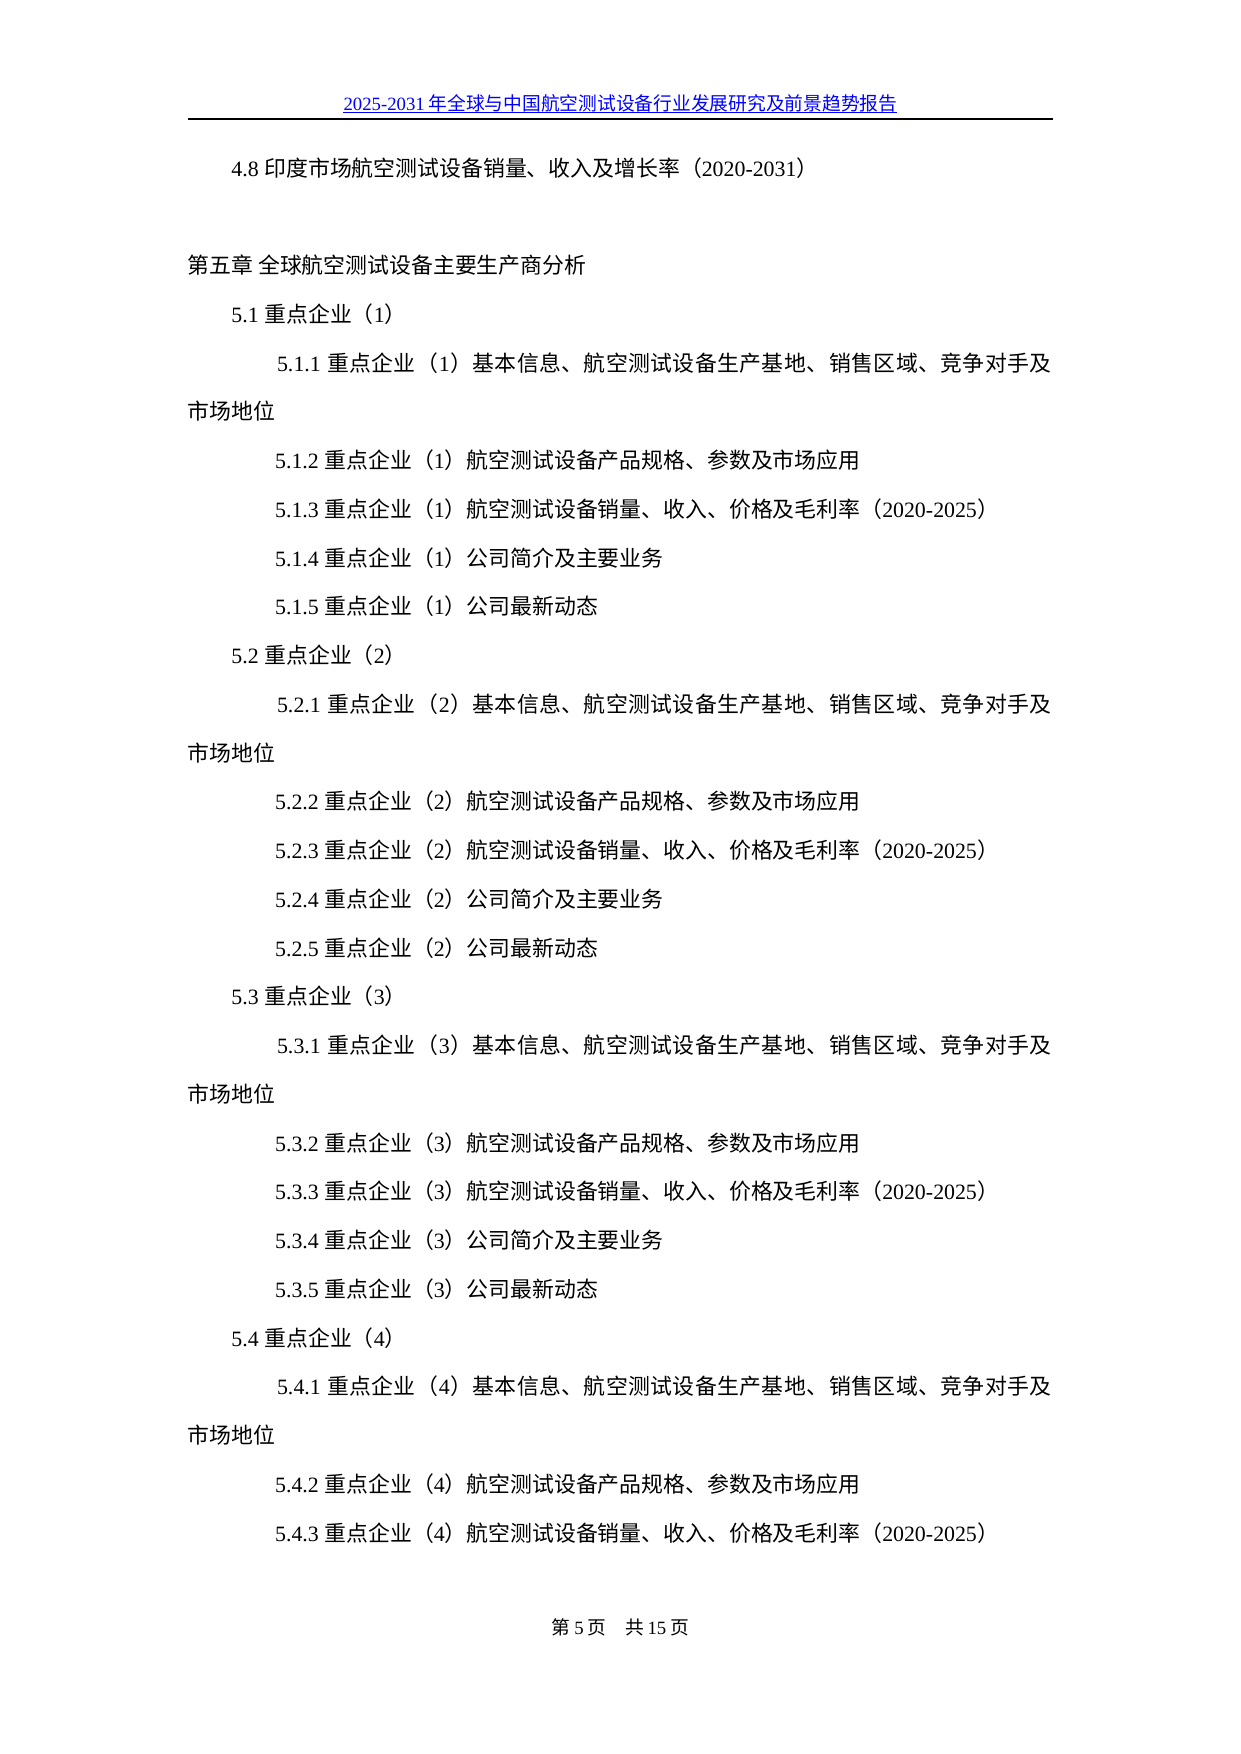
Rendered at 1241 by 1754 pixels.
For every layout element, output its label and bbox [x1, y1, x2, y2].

text [187, 150, 1053, 1548]
